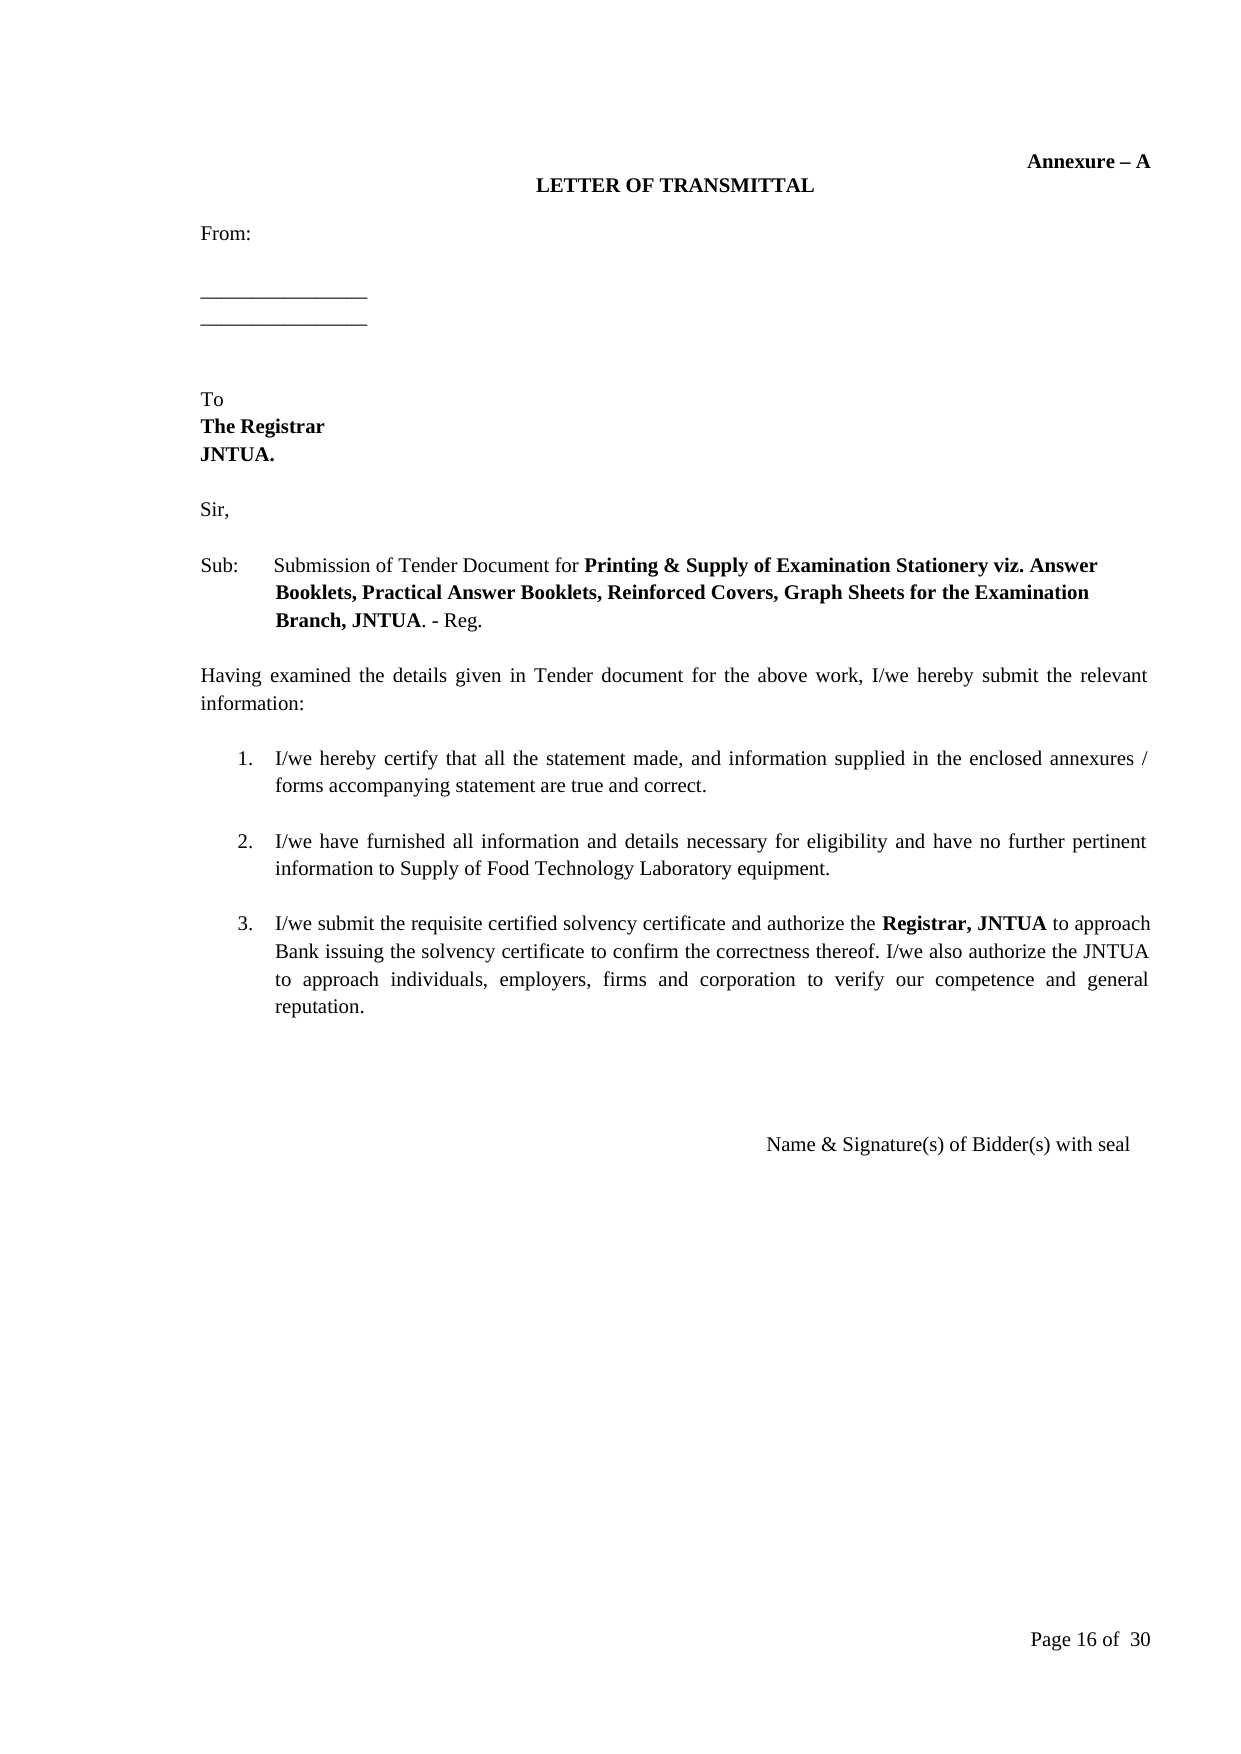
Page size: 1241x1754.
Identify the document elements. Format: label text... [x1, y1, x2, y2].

text LETTER OF TRANSMITTAL [536, 174, 1151, 198]
text The Registrar [200, 414, 1151, 438]
list I/we have furnished all information and details necessary for eligibility and have no further pertinent information to Supply of Food Technology Laboratory equipment. [237, 828, 1148, 880]
text From: [200, 221, 1151, 245]
list I/we submit the requisite certified solvency certificate and authorize the Registrar, JNTUA to approach Bank issuing the solvency certificate to confirm the correctness thereof. I/we also authorize the JNTUA to approach individuals, employers, firms and corporation to verify our competence and general reputation. [237, 911, 1151, 1018]
list I/we hereby certify that all the statement made, and information supplied in the enclosed annexures / forms accompanying statement are true and correct. [237, 746, 1148, 797]
text Sub: Submission of Tender Document for Printing & Supply of Examination Stationery viz. Answer Booklets, Practical Answer Booklets, Reinforced Covers, Graph Sheets for the Examination Branch, JNTUA. - Reg. [200, 552, 1151, 632]
text Annexure – A [200, 150, 1151, 174]
text JNTUA. [200, 442, 1151, 466]
text ________________ [200, 276, 1151, 301]
text Name & Signature(s) of Bidder(s) with seal [650, 1132, 1131, 1156]
text To [200, 387, 1151, 411]
text Having examined the details given in Tender document for the above work, I/we hereby submit the relevant information: [200, 663, 1148, 714]
text Sir, [200, 497, 1151, 521]
text ________________ [200, 304, 1151, 328]
